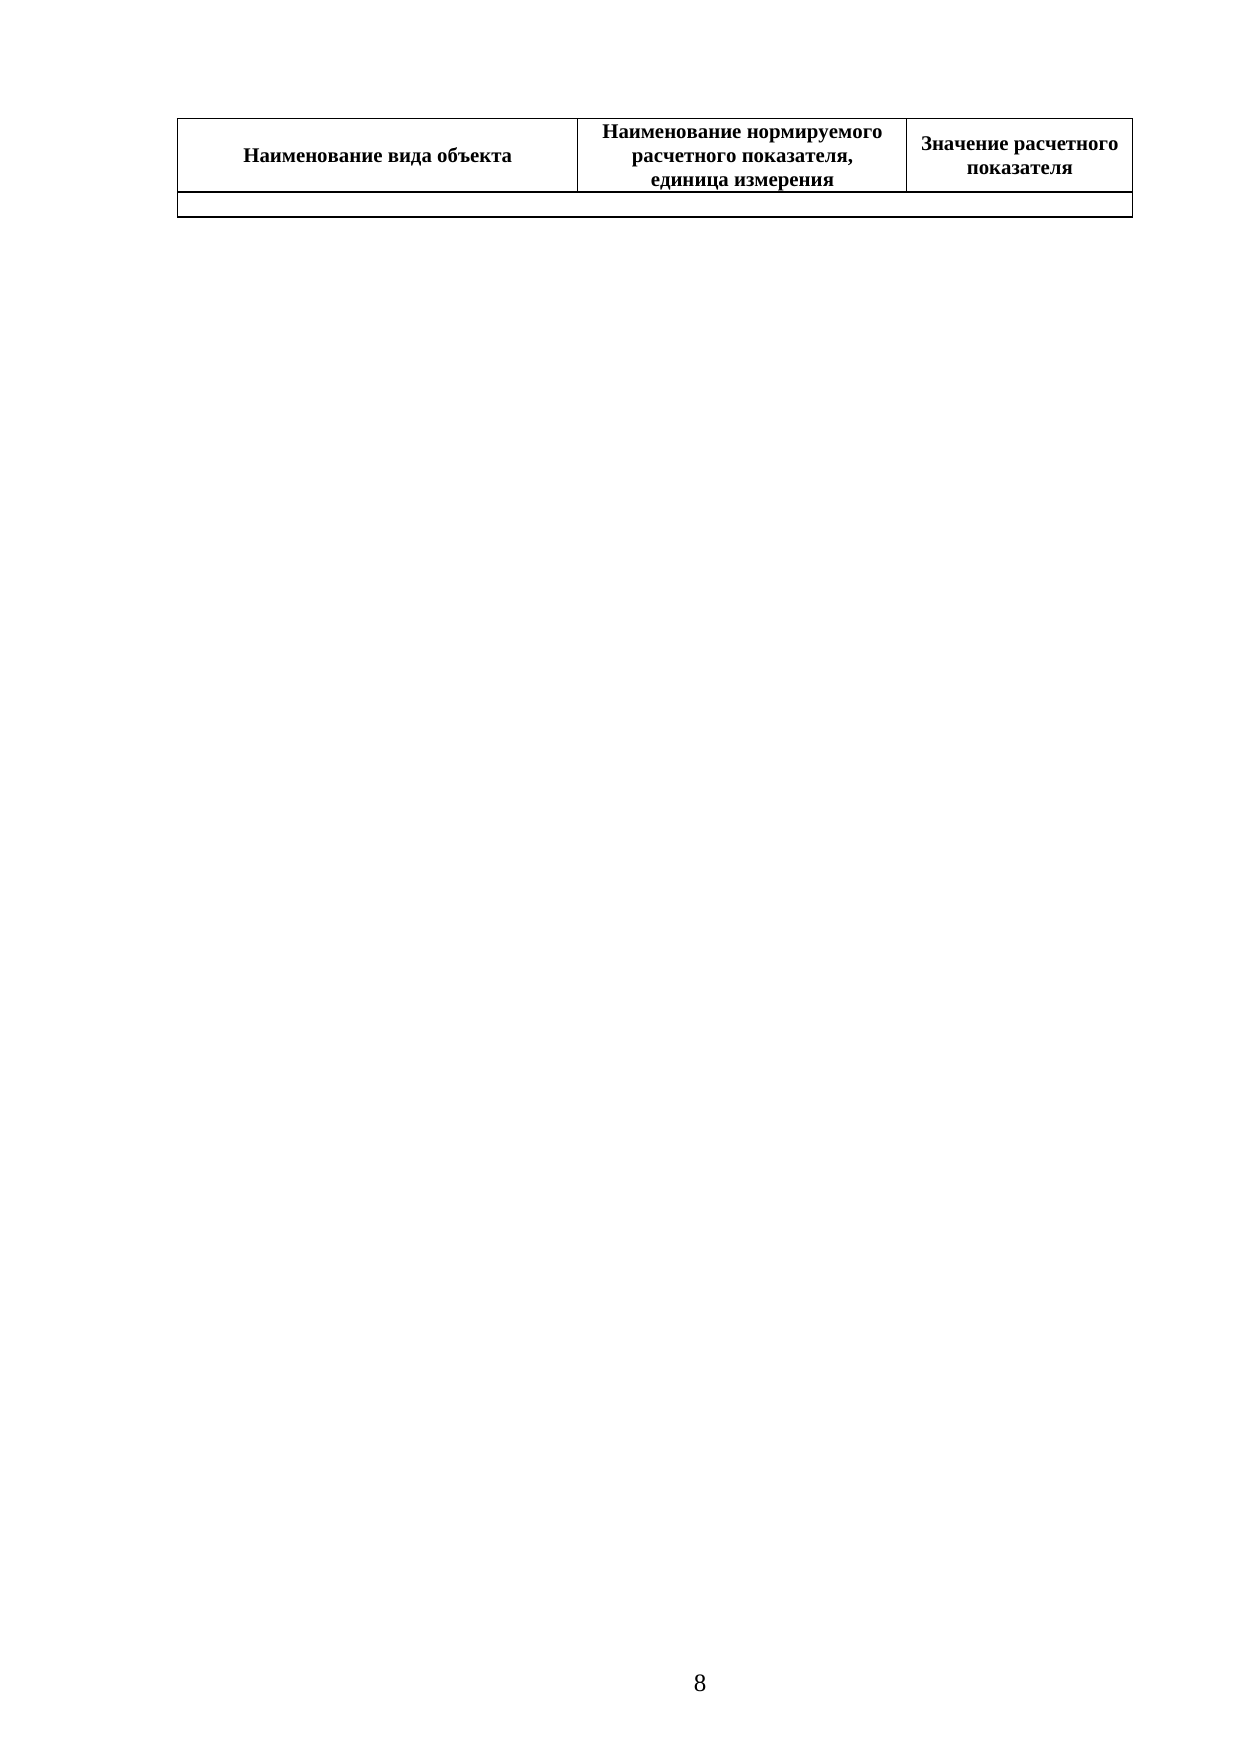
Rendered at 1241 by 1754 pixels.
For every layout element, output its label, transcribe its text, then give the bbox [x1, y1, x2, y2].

table_header Значение расчетного показателя [907, 119, 1132, 191]
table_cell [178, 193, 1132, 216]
table_header Наименование нормируемого расчетного показателя, единица измерения [578, 119, 906, 191]
table_header Наименование вида объекта [178, 119, 577, 191]
